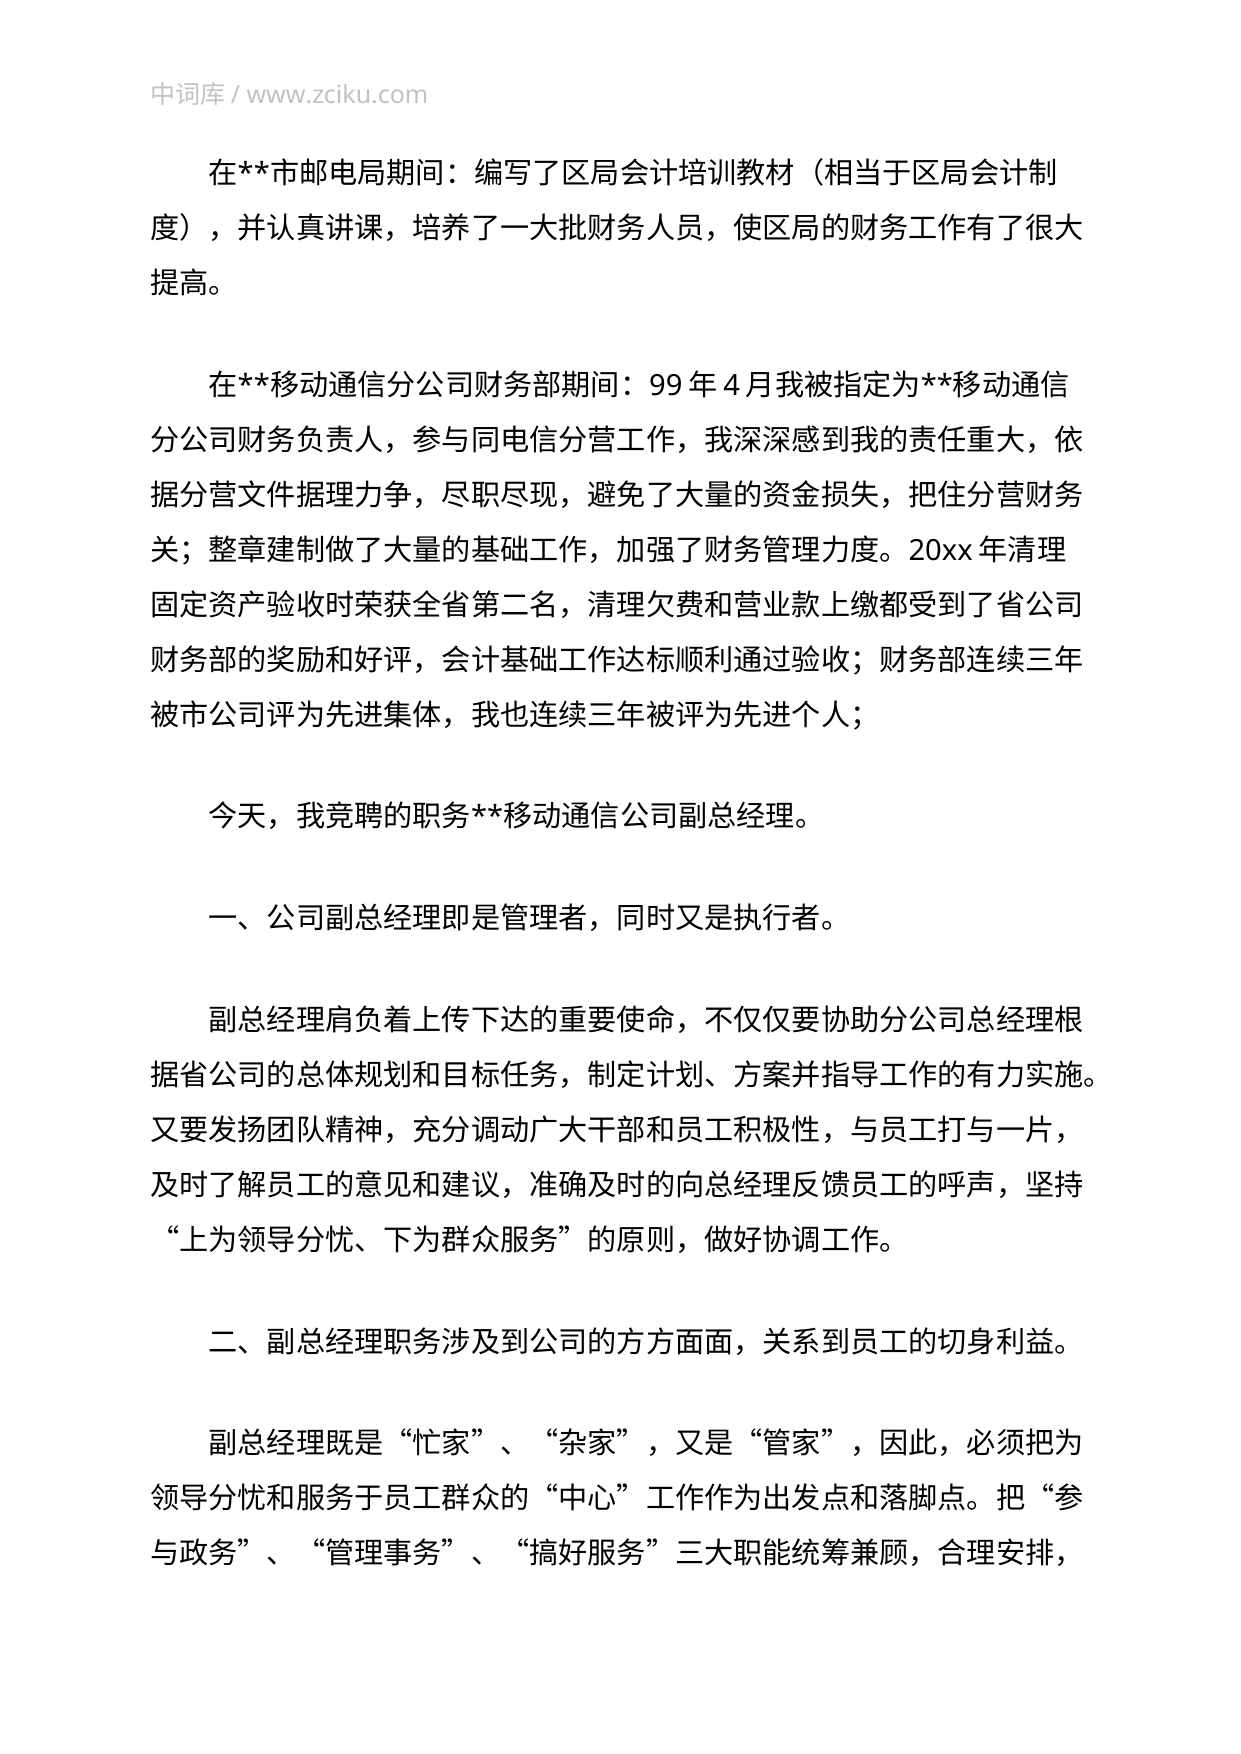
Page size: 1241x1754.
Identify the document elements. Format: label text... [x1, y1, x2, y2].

text 一、公司副总经理即是管理者，同时又是执行者。 [150, 895, 1090, 937]
text 今天，我竞聘的职务**移动通信公司副总经理。 [150, 793, 1090, 835]
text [150, 1420, 1090, 1572]
text 二、副总经理职务涉及到公司的方方面面，关系到员工的切身利益。 [150, 1318, 1090, 1360]
text 在**移动通信分公司财务部期间：99年4月我被指定为**移动通信分公司财务负责人，参与同电信分营工作，我深深感到我的责任重大，依据分营文件据理力争，尽职尽现，避免了大量的资金损失，把住分营财务关；整章建制做了大量的基础工作，加强了财务管理力度。20xx年清理固定资产验收时荣获全省第二名，清理欠费和营业款上缴都受到了省公司财务部的奖励和好评，会计基础工作达标顺利通过验收；财务部连续三年被市公司评为先进集体，我也连续三年被评为先进个人； [150, 362, 1090, 733]
text 副总经理肩负着上传下达的重要使命，不仅仅要协助分公司总经理根据省公司的总体规划和目标任务，制定计划、方案并指导工作的有力实施。又要发扬团队精神，充分调动广大干部和员工积极性，与员工打与一片，及时了解员工的意见和建议，准确及时的向总经理反馈员工的呼声，坚持“上为领导分忧、下为群众服务”的原则，做好协调工作。 [150, 997, 1090, 1259]
text 在**市邮电局期间：编写了区局会计培训教材（相当于区局会计制度），并认真讲课，培养了一大批财务人员，使区局的财务工作有了很大提高。 [150, 150, 1090, 302]
